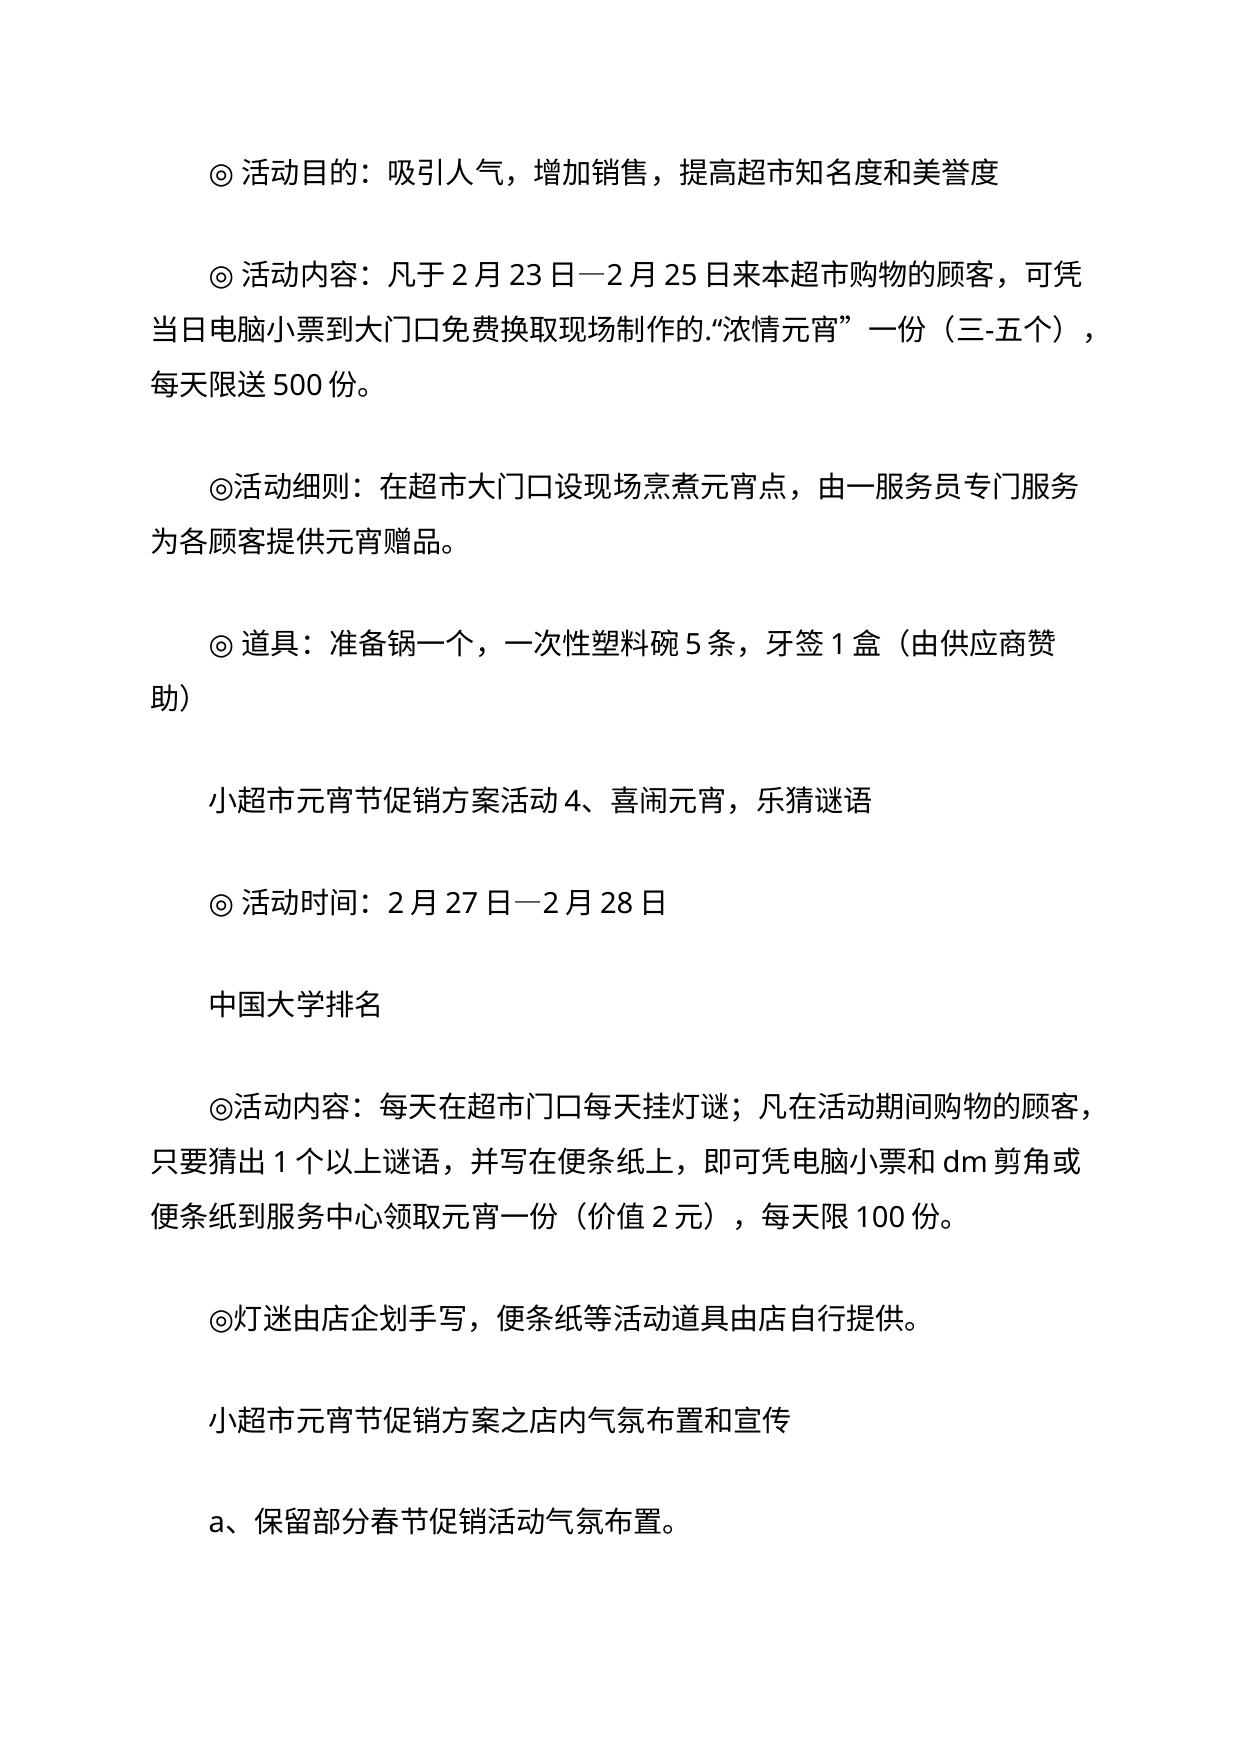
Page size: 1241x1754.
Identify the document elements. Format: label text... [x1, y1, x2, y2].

text ◎ 活动内容：凡于2月23日—2月25日来本超市购物的顾客，可凭当日电脑小票到大门口免费换取现场制作的.“浓情元宵”一份（三-五个），每天限送500份。 [150, 252, 1090, 404]
text 小超市元宵节促销方案活动4、喜闹元宵，乐猜谜语 [150, 777, 1090, 820]
text ◎ 活动时间：2月27日—2月28日 [150, 879, 1090, 922]
text ◎活动内容：每天在超市门口每天挂灯谜；凡在活动期间购物的顾客，只要猜出1个以上谜语，并写在便条纸上，即可凭电脑小票和dm剪角或便条纸到服务中心领取元宵一份（价值2元），每天限100份。 [150, 1083, 1090, 1236]
text 小超市元宵节促销方案之店内气氛布置和宣传 [150, 1397, 1090, 1439]
text ◎ 道具：准备锅一个，一次性塑料碗5条，牙签1盒（由供应商赞助） [150, 621, 1090, 718]
text 中国大学排名 [150, 981, 1090, 1024]
text ◎ 活动目的：吸引人气，增加销售，提高超市知名度和美誉度 [150, 150, 1090, 192]
text ◎活动细则：在超市大门口设现场烹煮元宵点，由一服务员专门服务为各顾客提供元宵赠品。 [150, 464, 1090, 561]
text ◎灯迷由店企划手写，便条纸等活动道具由店自行提供。 [150, 1295, 1090, 1338]
text a、保留部分春节促销活动气氛布置。 [150, 1499, 1090, 1541]
